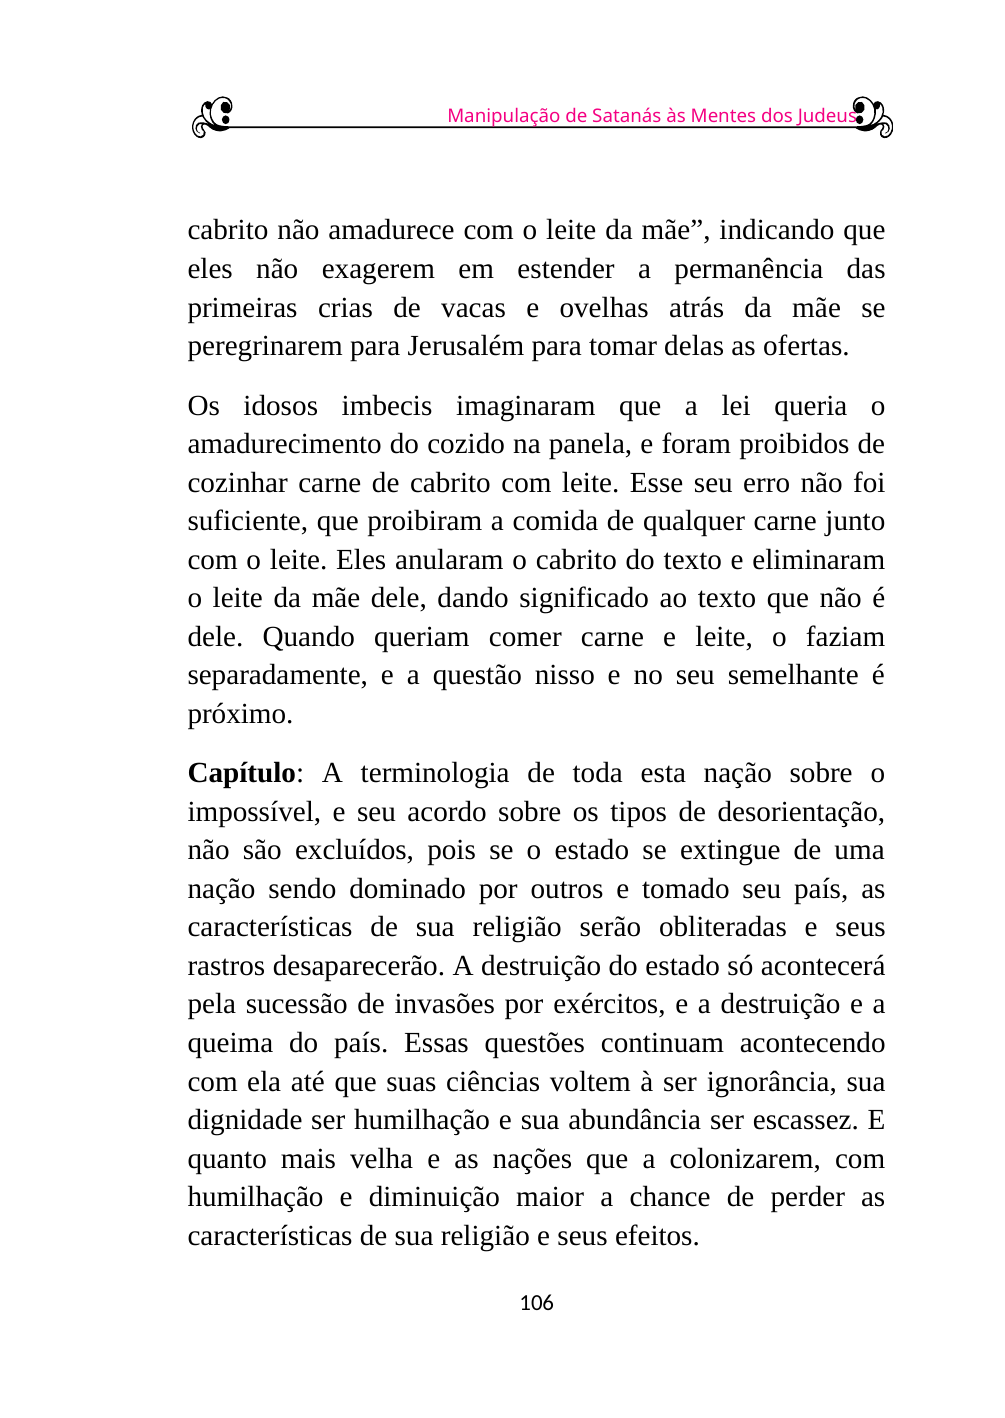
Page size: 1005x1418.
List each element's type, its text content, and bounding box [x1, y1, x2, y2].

text Capítulo: A terminologia de toda esta nação sobre o impossível, e seu acordo sobre os tipos de desorientação, não são excluídos, pois se o estado se extingue de uma nação sendo dominado por outros e tomado seu país, as características de sua religião serão obliteradas e seus rastros desaparecerão. A destruição do estado só acontecerá pela sucessão de invasões por exércitos, e a destruição e a queima do país. Essas questões continuam acontecendo com ela até que suas ciências voltem à ser ignorância, sua dignidade ser humilhação e sua abundância ser escassez. E quanto mais velha e as nações que a colonizarem, com humilhação e diminuição maior a chance de perder as características de sua religião e seus efeitos. [187, 755, 886, 1251]
text Os idosos imbecis imaginaram que a lei queria o amadurecimento do cozido na panela, e foram proibidos de cozinhar carne de cabrito com leite. Esse seu erro não foi suficiente, que proibiram a comida de qualquer carne junto com o leite. Eles anularam o cabrito do texto e eliminaram o leite da mãe dele, dando significado ao texto que não é dele. Quando queriam comer carne e leite, o faziam separadamente, e a questão nisso e no seu semelhante é próximo. [187, 388, 886, 729]
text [187, 213, 886, 362]
